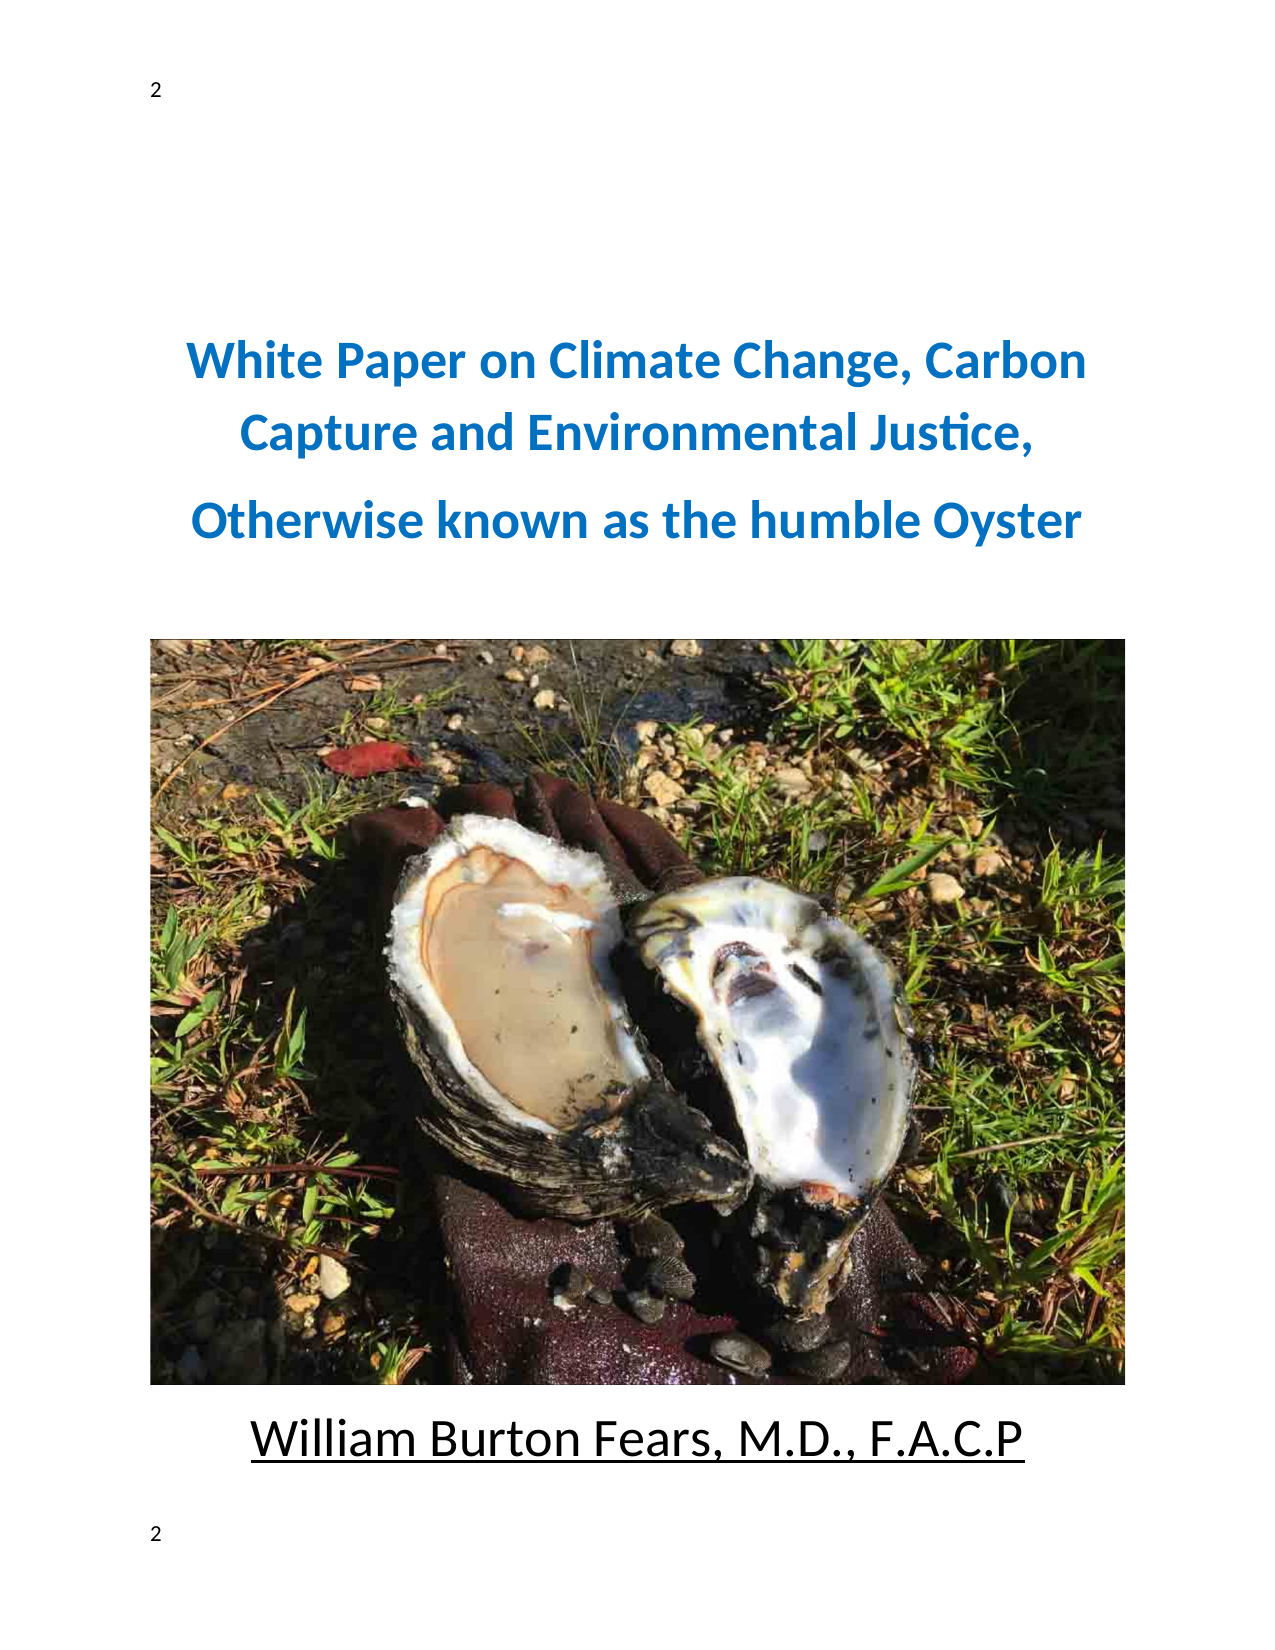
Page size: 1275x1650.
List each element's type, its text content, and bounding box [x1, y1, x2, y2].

subtitle White Paper on Climate Change, Carbon Capture and Environmental Justice, [150, 326, 1125, 463]
text William Burton Fears, M.D., F.A.C.P [150, 1404, 1125, 1470]
picture [150, 639, 1125, 1385]
subtitle Otherwise known as the humble Oyster [150, 485, 1125, 552]
